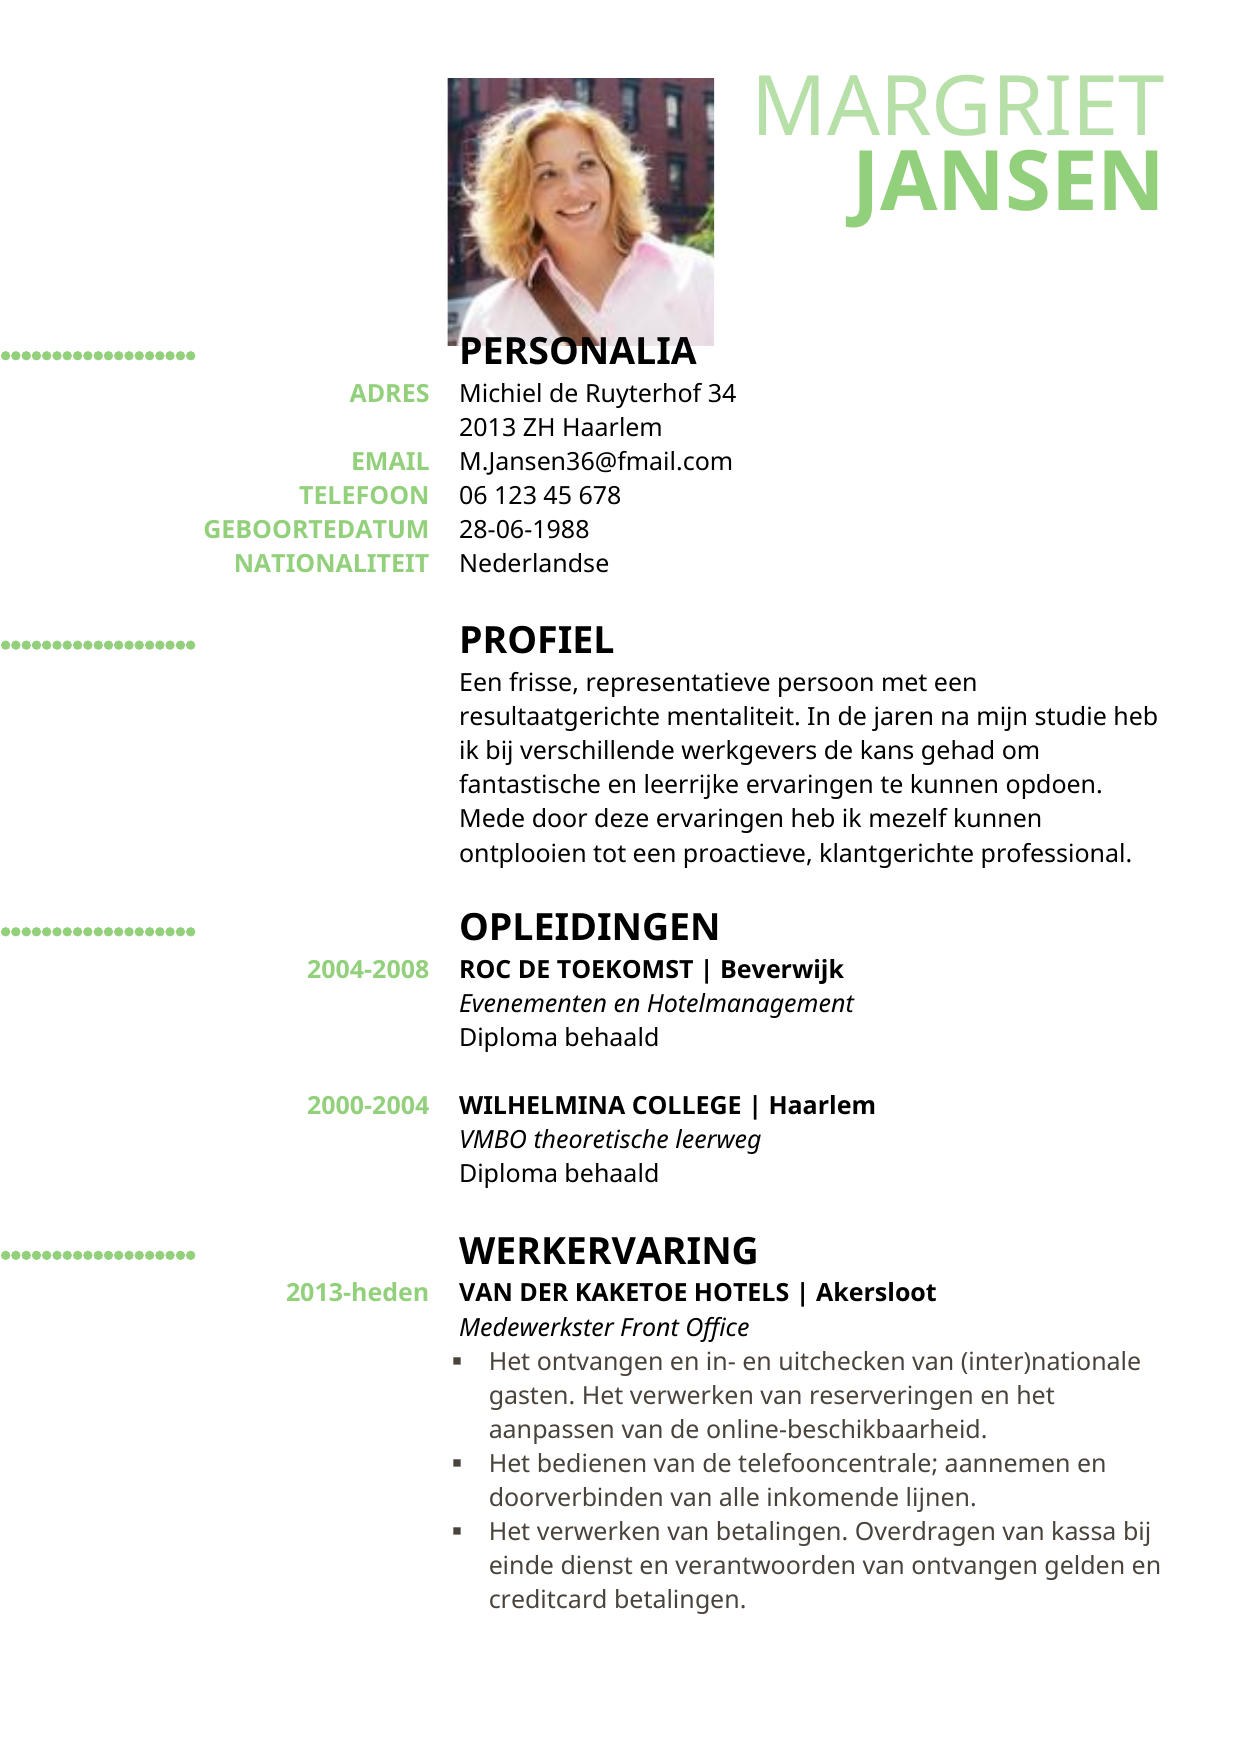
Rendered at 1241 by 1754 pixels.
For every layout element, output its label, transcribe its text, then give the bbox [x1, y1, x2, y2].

text 2000-2004 WILHELMINA COLLEGE | Haarlem VMBO theoretische leerweg Diploma behaald [60, 1088, 1165, 1190]
text 2013-heden VAN DER KAKETOE HOTELS | Akersloot Medewerkster Front Office [60, 1275, 1165, 1343]
text NATIONALITEIT Nederlandse [60, 546, 1165, 580]
text WERKERVARING [1, 1224, 1165, 1275]
text PERSONALIA [1, 324, 1165, 375]
list Het ontvangen en in- en uitchecken van (inter)nationale gasten. Het verwerken van reserveringen en het aanpassen van de online-beschikbaarheid. [451, 1343, 1165, 1445]
text EMAIL M.Jansen36@fmail.com [60, 443, 1165, 478]
text JANSEN [865, 150, 1165, 225]
text GEBOORTEDATUM 28-06-1988 [60, 512, 1165, 546]
text ADRES Michiel de Ruyterhof 34 2013 ZH Haarlem [60, 375, 1165, 443]
text JANSEN [296, 150, 859, 225]
text Een frisse, representatieve persoon met een resultaatgerichte mentaliteit. In de jaren na mijn studie heb ik bij verschillende werkgevers de kans gehad om fantastische en leerrijke ervaringen te kunnen opdoen. Mede door deze ervaringen heb ik mezelf kunnen ontplooien tot een proactieve, klantgerichte professional. [60, 665, 1165, 869]
list Het verwerken van betalingen. Overdragen van kassa bij einde dienst en verantwoorden van ontvangen gelden en creditcard betalingen. [451, 1513, 1165, 1616]
list Het bedienen van de telefooncentrale; aannemen en doorverbinden van alle inkomende lijnen. [451, 1445, 1165, 1513]
picture [447, 225, 715, 324]
text TELEFOON 06 123 45 678 [60, 478, 1165, 512]
text 2004-2008 ROC DE TOEKOMST | Beverwijk Evenementen en Hotelmanagement Diploma behaald [60, 952, 1165, 1054]
text PROFIEL [1, 614, 1165, 665]
text MARGRIET [296, 75, 1165, 150]
text OPLEIDINGEN [1, 901, 1165, 952]
